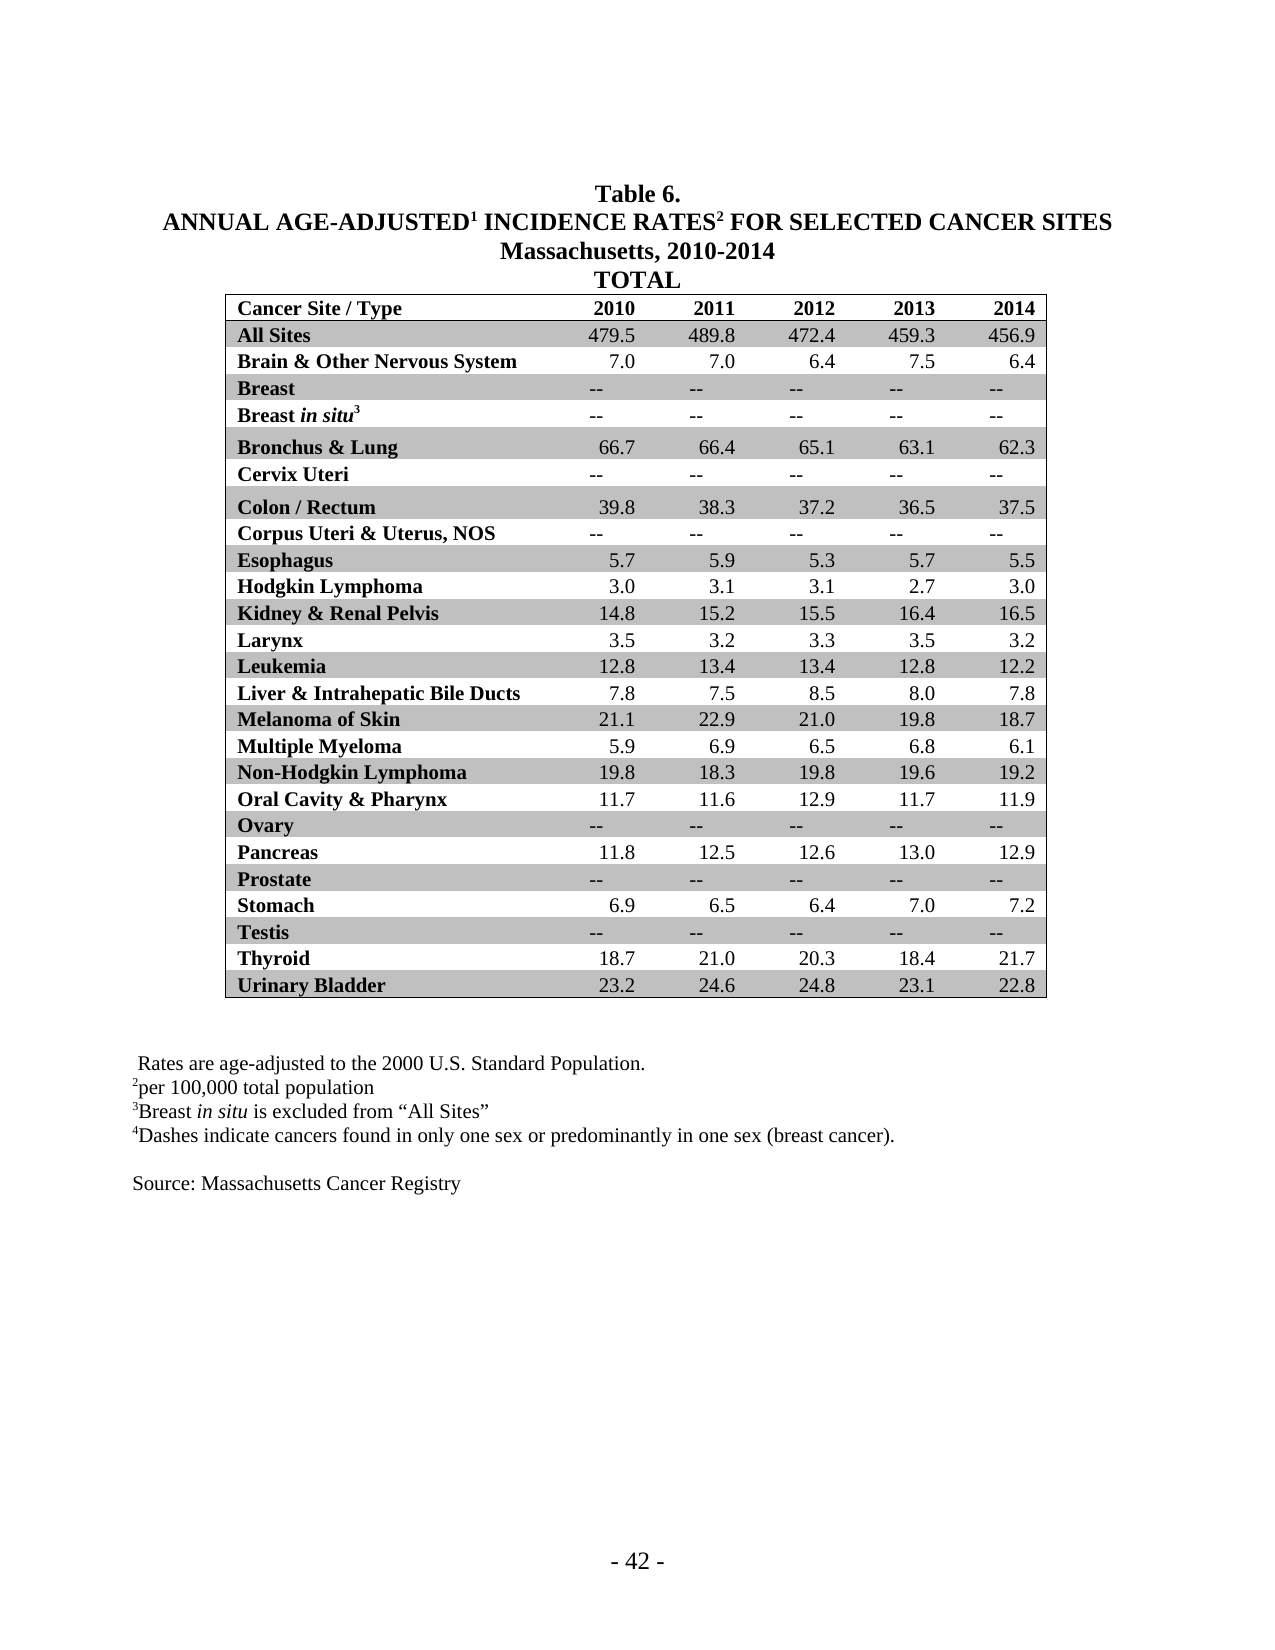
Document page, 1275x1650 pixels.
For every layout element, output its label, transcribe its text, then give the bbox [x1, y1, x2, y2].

table_cell -- [546, 374, 646, 400]
table_cell Brain & Other Nervous System [226, 347, 546, 373]
table_header 2012 [746, 295, 846, 320]
text Source: Massachusetts Cancer Registry [132, 1171, 1143, 1195]
table_cell Breast [226, 374, 546, 400]
table_cell -- [746, 374, 846, 400]
text Massachusetts, 2010-2014 [132, 236, 1143, 265]
table_cell 7.5 [846, 347, 946, 373]
table_header 2010 [546, 295, 646, 320]
table_cell 7.0 [646, 347, 746, 373]
table_header 2013 [846, 295, 946, 320]
text Table 6. [132, 179, 1143, 207]
table_cell Breast in situ3 [226, 400, 546, 427]
table_cell 489.8 [646, 321, 746, 347]
table_header 2011 [646, 295, 746, 320]
text Rates are age-adjusted to the 2000 U.S. Standard Population. [132, 1051, 1143, 1075]
table_header 2014 [946, 295, 1046, 320]
table_cell 479.5 [546, 321, 646, 347]
table_header Cancer Site / Type [226, 295, 546, 320]
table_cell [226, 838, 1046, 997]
table_cell -- [846, 374, 946, 400]
table_cell All Sites [226, 321, 546, 347]
table_cell -- [646, 374, 746, 400]
table_cell -- [946, 374, 1046, 400]
table_cell 456.9 [946, 321, 1046, 347]
table_cell 6.4 [946, 347, 1046, 373]
table_cell 459.3 [846, 321, 946, 347]
text 4Dashes indicate cancers found in only one sex or predominantly in one sex (breast cancer). [132, 1123, 1143, 1147]
table_cell 472.4 [746, 321, 846, 347]
text ANNUAL AGE-ADJUSTED1 INCIDENCE RATES2 FOR SELECTED CANCER SITES [132, 207, 1143, 236]
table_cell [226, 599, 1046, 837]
table_cell -- [646, 400, 746, 427]
text 2per 100,000 total population [132, 1075, 1143, 1099]
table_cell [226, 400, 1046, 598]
table_cell -- [546, 400, 646, 427]
text 3Breast in situ is excluded from “All Sites” [132, 1099, 1143, 1123]
table_cell 7.0 [546, 347, 646, 373]
table_cell 6.4 [746, 347, 846, 373]
text TOTAL [132, 265, 1143, 294]
